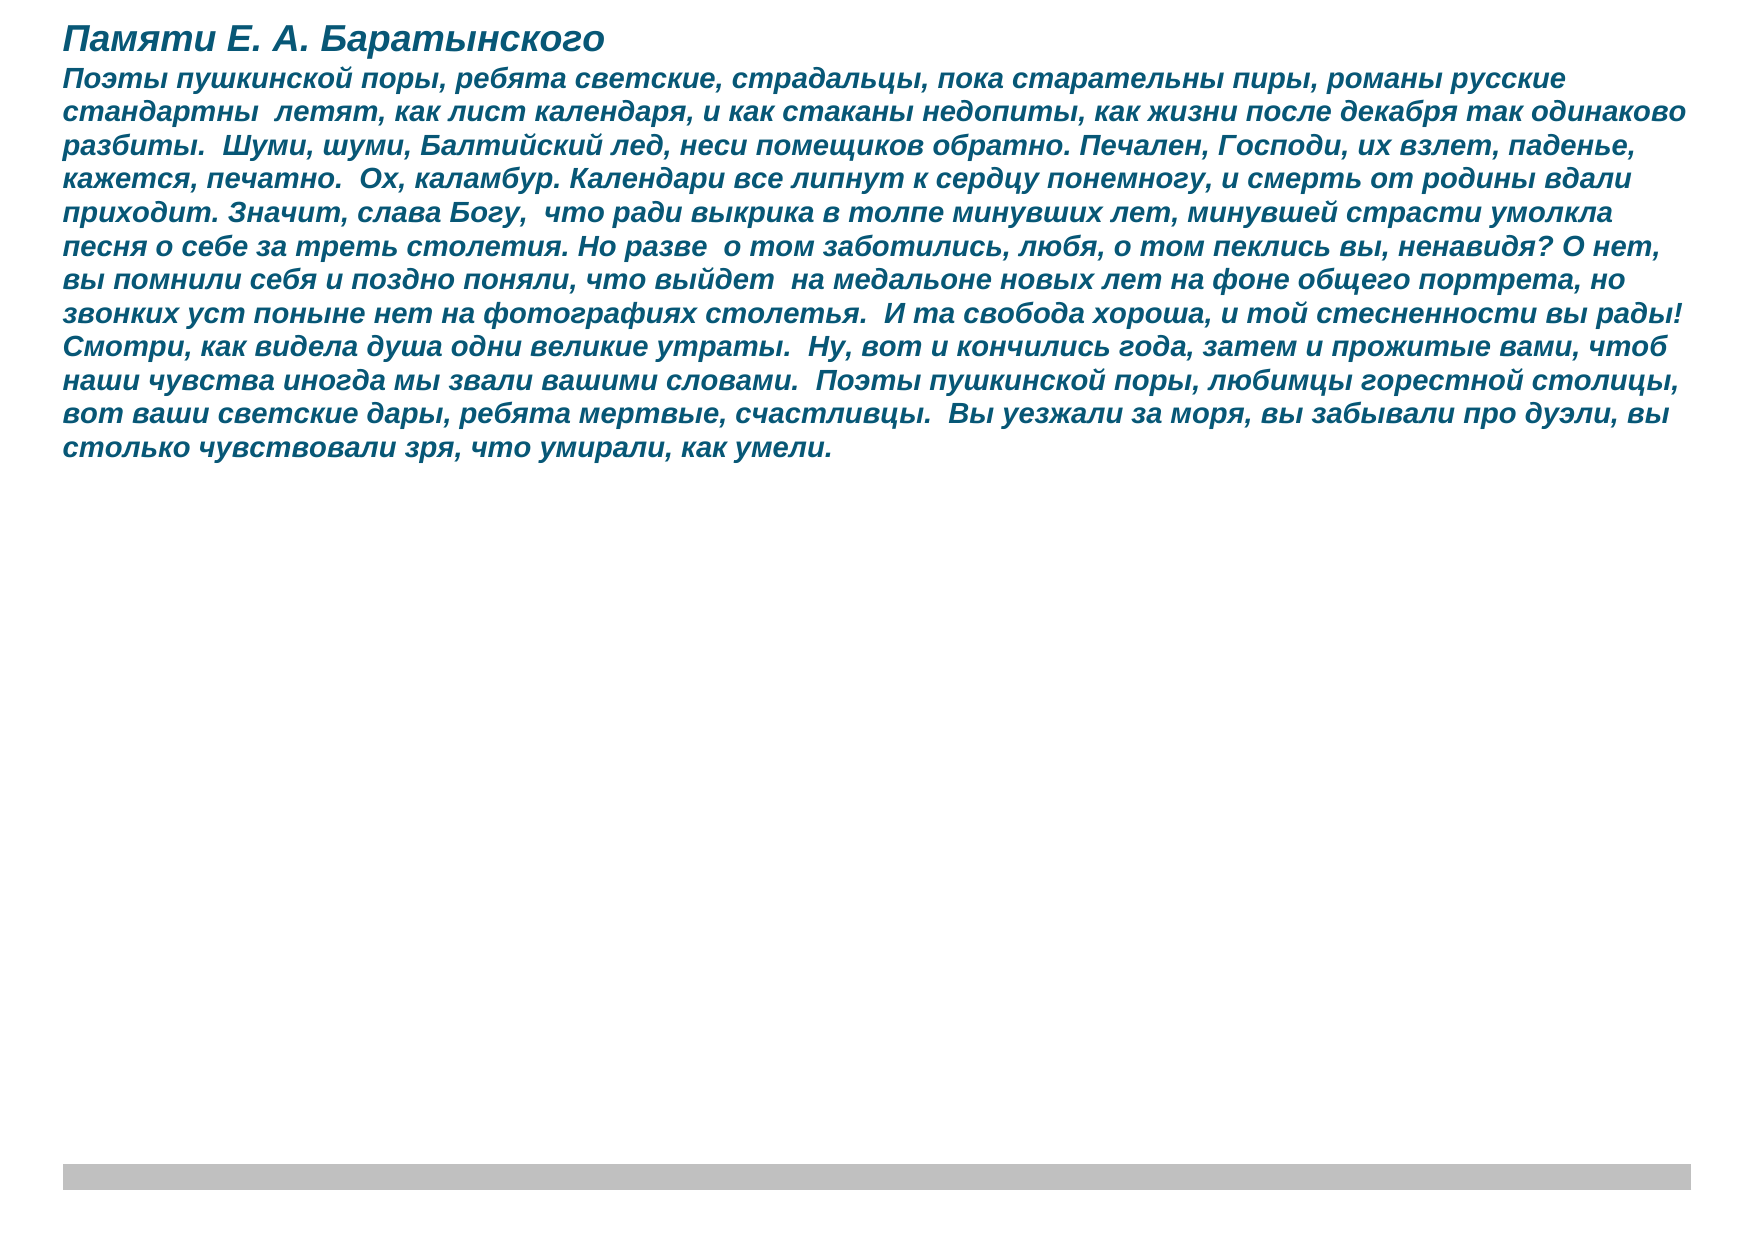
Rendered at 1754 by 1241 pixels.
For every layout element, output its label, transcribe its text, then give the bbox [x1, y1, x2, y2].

subtitle Памяти Е. А. Баратынского [62, 17, 1691, 60]
text Поэты пушкинской поры, [62, 61, 1691, 463]
